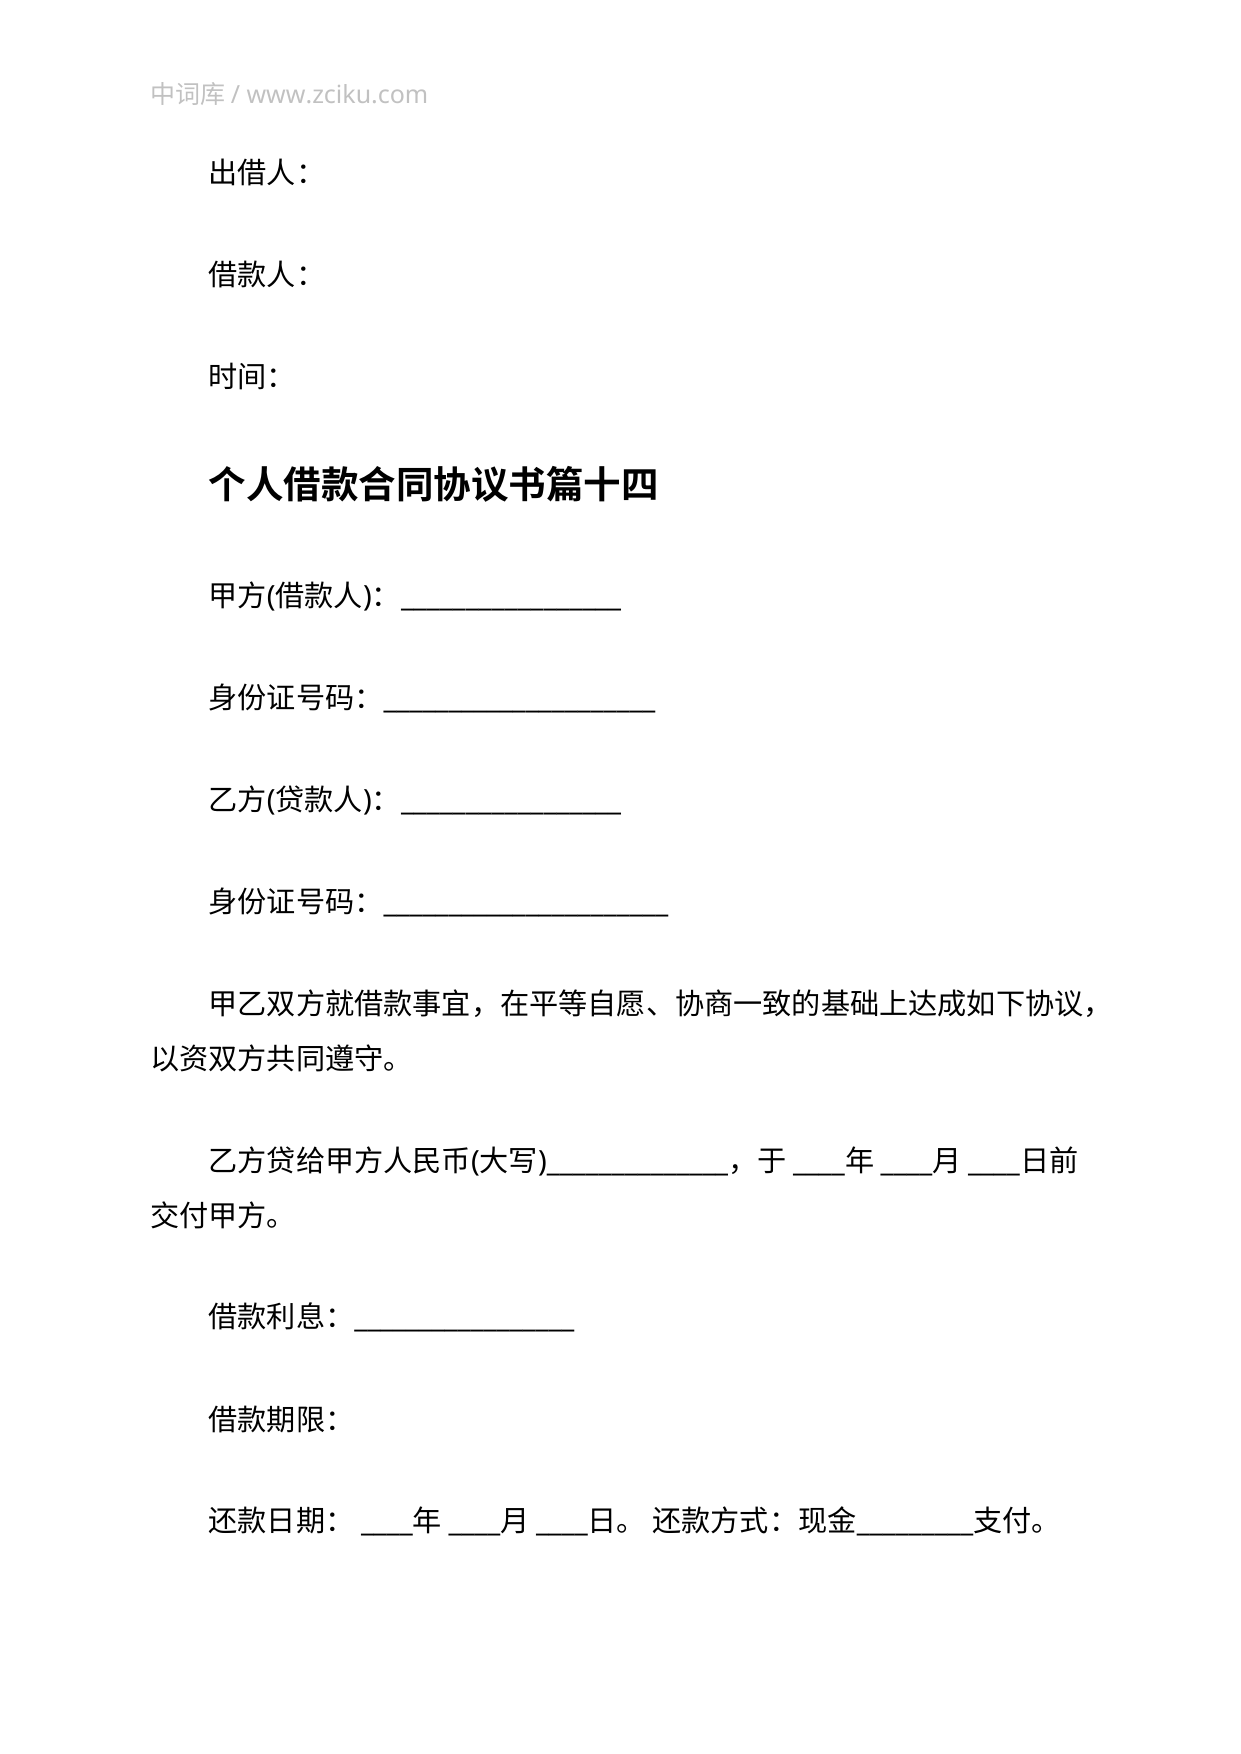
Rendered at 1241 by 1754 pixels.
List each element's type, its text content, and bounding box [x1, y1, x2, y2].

text 乙方贷给甲方人民币(大写)______________，于 ____年 ____月 ____日前交付甲方。 [150, 1137, 1090, 1234]
text 借款人： [150, 252, 1090, 294]
text 个人借款合同协议书篇十四 [150, 455, 1090, 509]
text 还款日期： ____年 ____月 ____日。 还款方式：现金_________支付。 [150, 1498, 1090, 1540]
text 乙方(贷款人)：_________________ [150, 777, 1090, 819]
text 出借人： [150, 150, 1090, 192]
text 甲方(借款人)：_________________ [150, 573, 1090, 615]
text 身份证号码：______________________ [150, 879, 1090, 921]
text 身份证号码：_____________________ [150, 675, 1090, 717]
text 时间： [150, 353, 1090, 396]
text 借款利息：_________________ [150, 1294, 1090, 1336]
text 甲乙双方就借款事宜，在平等自愿、协商一致的基础上达成如下协议，以资双方共同遵守。 [150, 981, 1090, 1078]
text 借款期限： [150, 1396, 1090, 1438]
